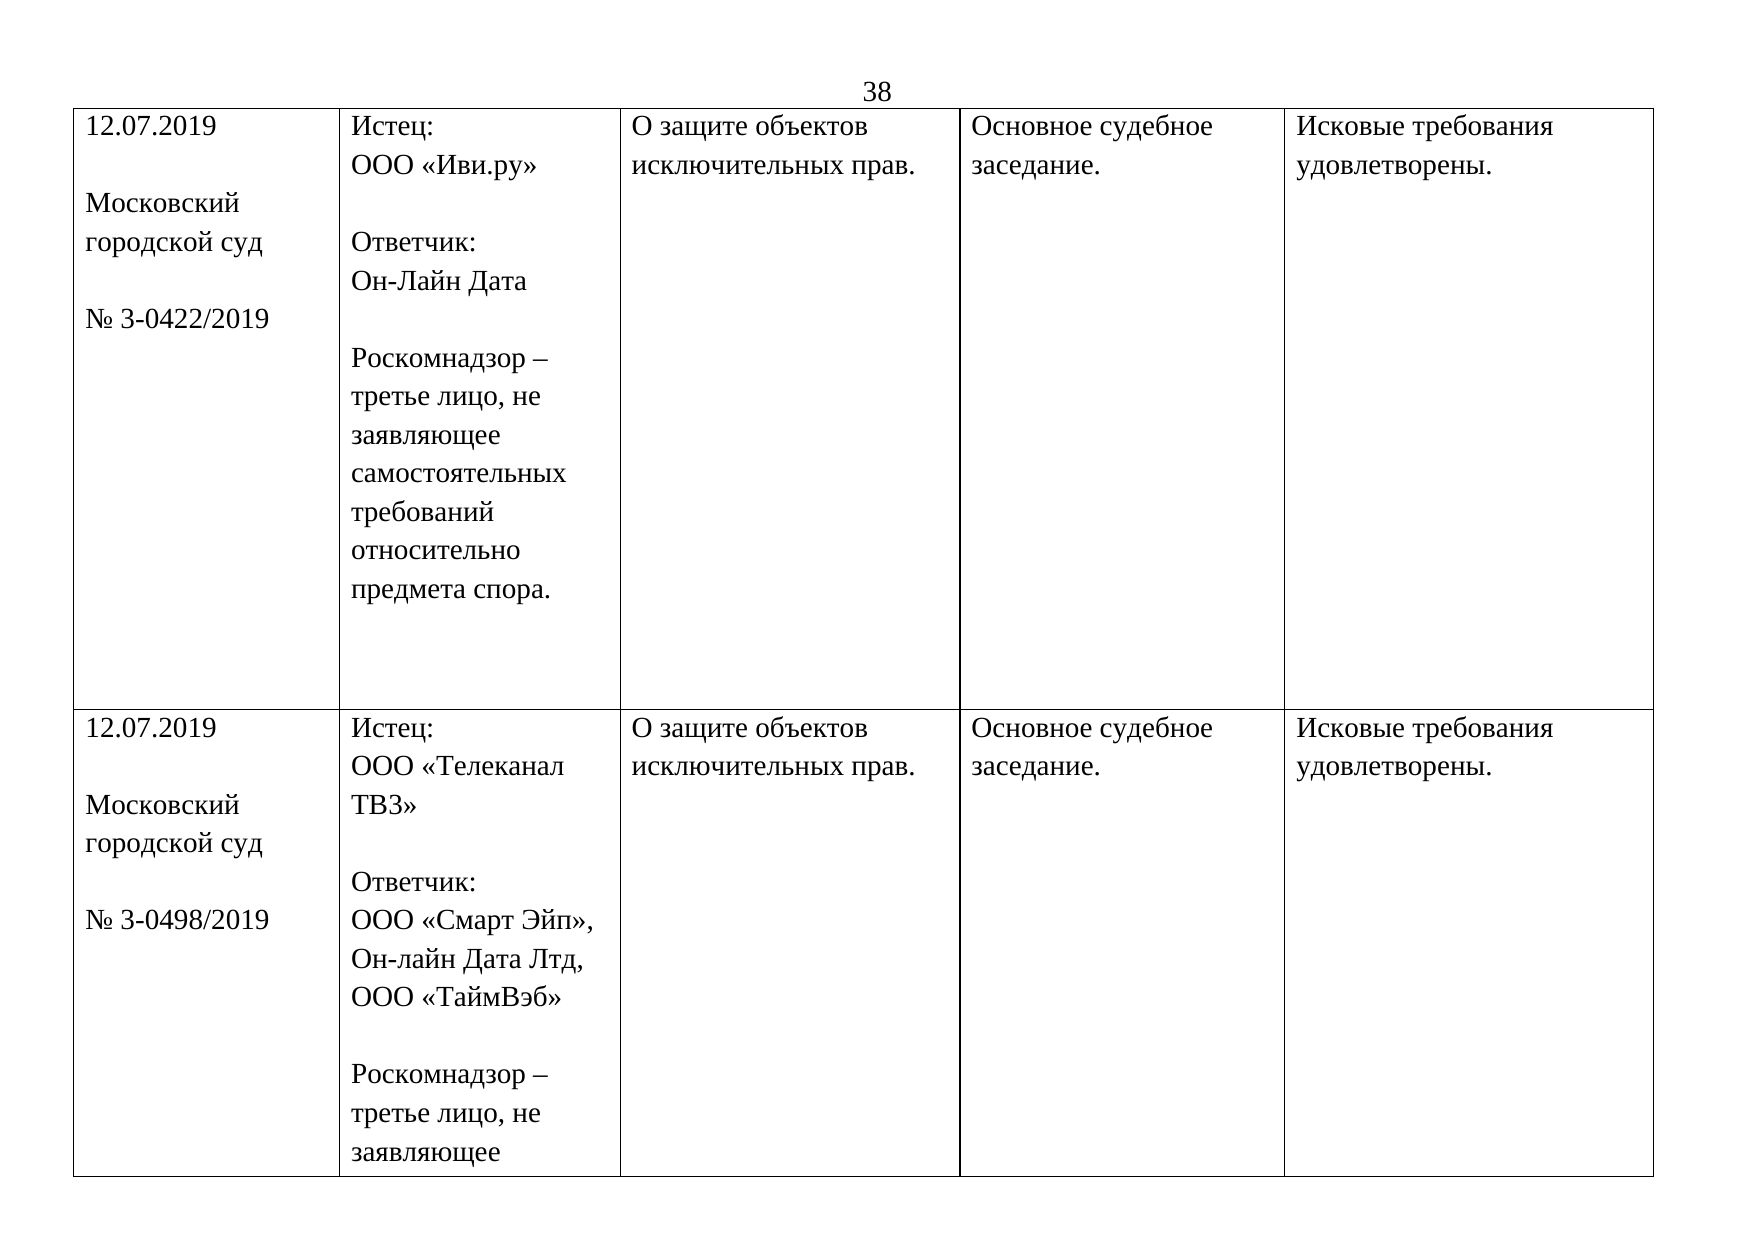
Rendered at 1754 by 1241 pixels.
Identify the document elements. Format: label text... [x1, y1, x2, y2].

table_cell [74, 710, 339, 1176]
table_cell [621, 710, 959, 1176]
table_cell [340, 710, 620, 1176]
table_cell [1285, 710, 1653, 1176]
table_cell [961, 109, 1284, 709]
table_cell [961, 710, 1284, 1176]
table_cell Исковые требования удовлетворены. [1285, 109, 1653, 709]
table_cell 12.07.2019 Московский городской суд № 3-0422/2019 [74, 109, 339, 709]
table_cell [621, 109, 959, 709]
table_cell Истец: ООО «Иви.ру» Ответчик: Он-Лайн Дата Роскомнадзор – третье лицо, не заявляющее самостоятельных требований относительно предмета спора. [340, 109, 620, 709]
